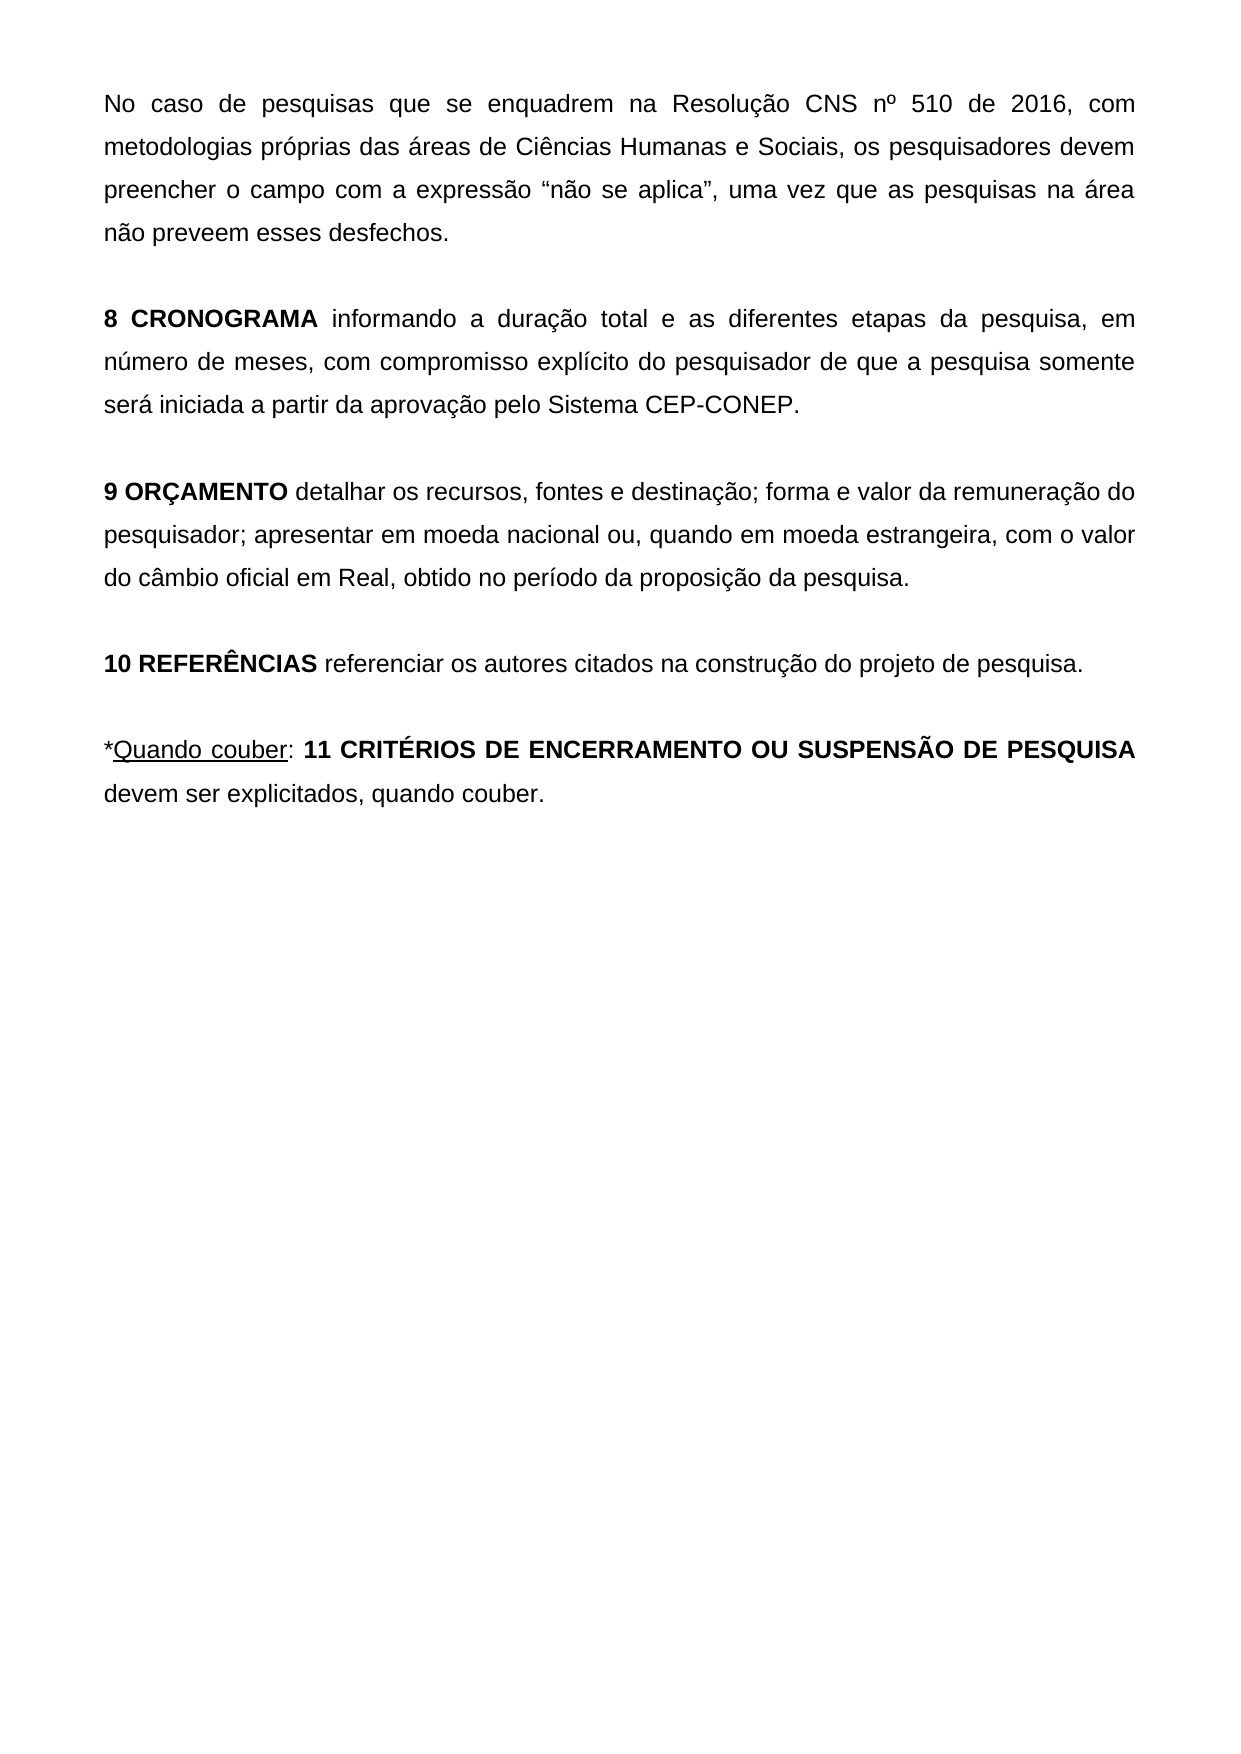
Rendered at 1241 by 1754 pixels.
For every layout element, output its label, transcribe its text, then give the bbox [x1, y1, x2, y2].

text 10 REFERÊNCIAS referenciar os autores citados na construção do projeto de pesquisa. [103, 649, 1137, 678]
text 9 ORÇAMENTO detalhar os recursos, fontes e destinação; forma e valor da remuneração do pesquisador; apresentar em moeda nacional ou, quando em moeda estrangeira, com o valor do câmbio oficial em Real, obtido no período da proposição da pesquisa. [103, 477, 1137, 592]
text *Quando couber: 11 CRITÉRIOS DE ENCERRAMENTO OU SUSPENSÃO DE PESQUISA devem ser explicitados, quando couber. [103, 736, 1137, 807]
text 8 CRONOGRAMA informando a duração total e as diferentes etapas da pesquisa, em número de meses, com compromisso explícito do pesquisador de que a pesquisa somente será iniciada a partir da aprovação pelo Sistema CEP-CONEP. [103, 304, 1137, 419]
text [103, 89, 1137, 247]
